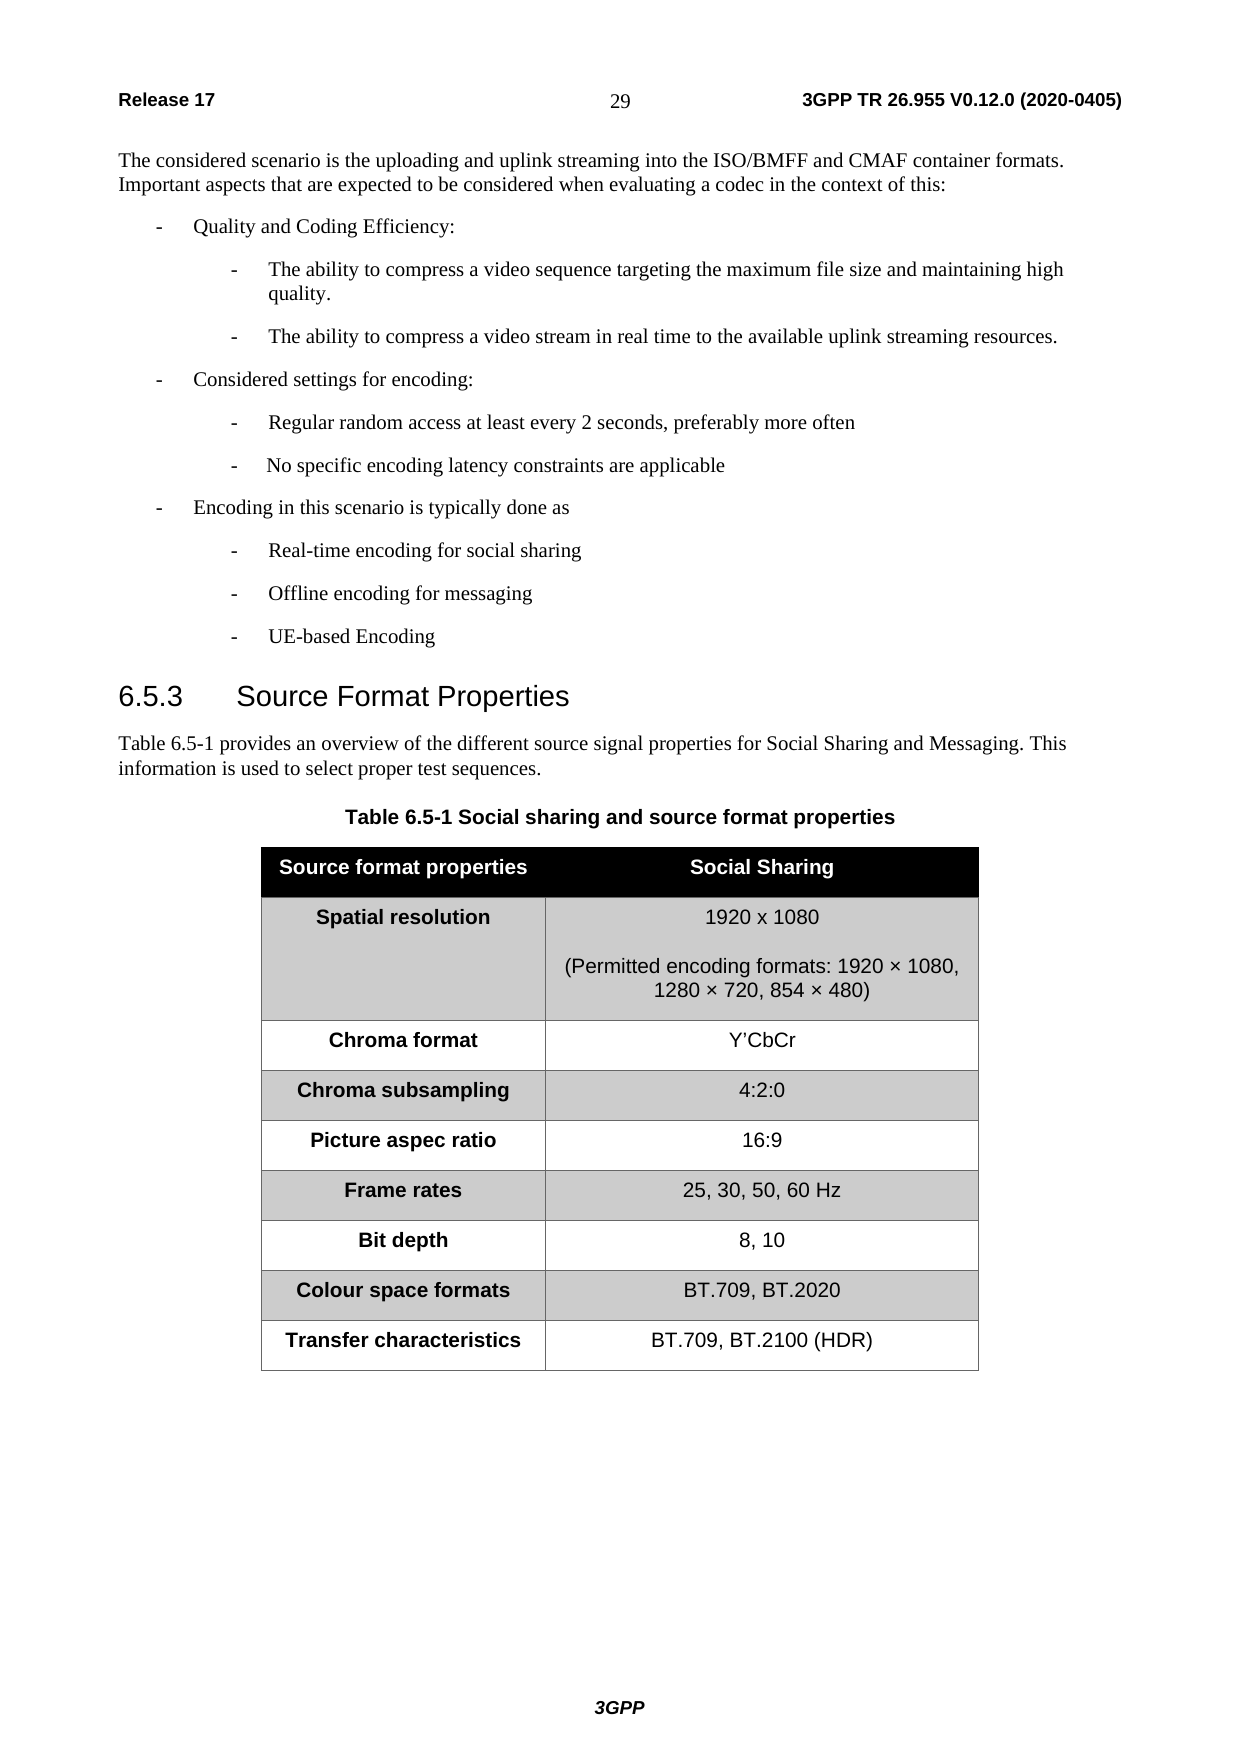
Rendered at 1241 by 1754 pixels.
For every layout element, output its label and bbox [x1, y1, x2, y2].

table_cell [546, 1121, 978, 1170]
table_cell [546, 1271, 978, 1320]
table_header [546, 848, 978, 897]
table_cell [546, 1321, 978, 1370]
table_cell [546, 1021, 978, 1070]
table_cell [262, 1171, 545, 1220]
table_cell [262, 1271, 545, 1320]
table_cell [546, 898, 978, 1020]
table_cell [546, 1221, 978, 1270]
table_cell [262, 1221, 545, 1270]
table_cell [262, 1121, 545, 1170]
table_cell [546, 1171, 978, 1220]
table_cell [262, 1021, 545, 1070]
table_cell [262, 898, 545, 1020]
table_header [262, 848, 545, 897]
table_cell [546, 1071, 978, 1120]
table_cell [262, 1321, 545, 1370]
table_cell [262, 1071, 545, 1120]
